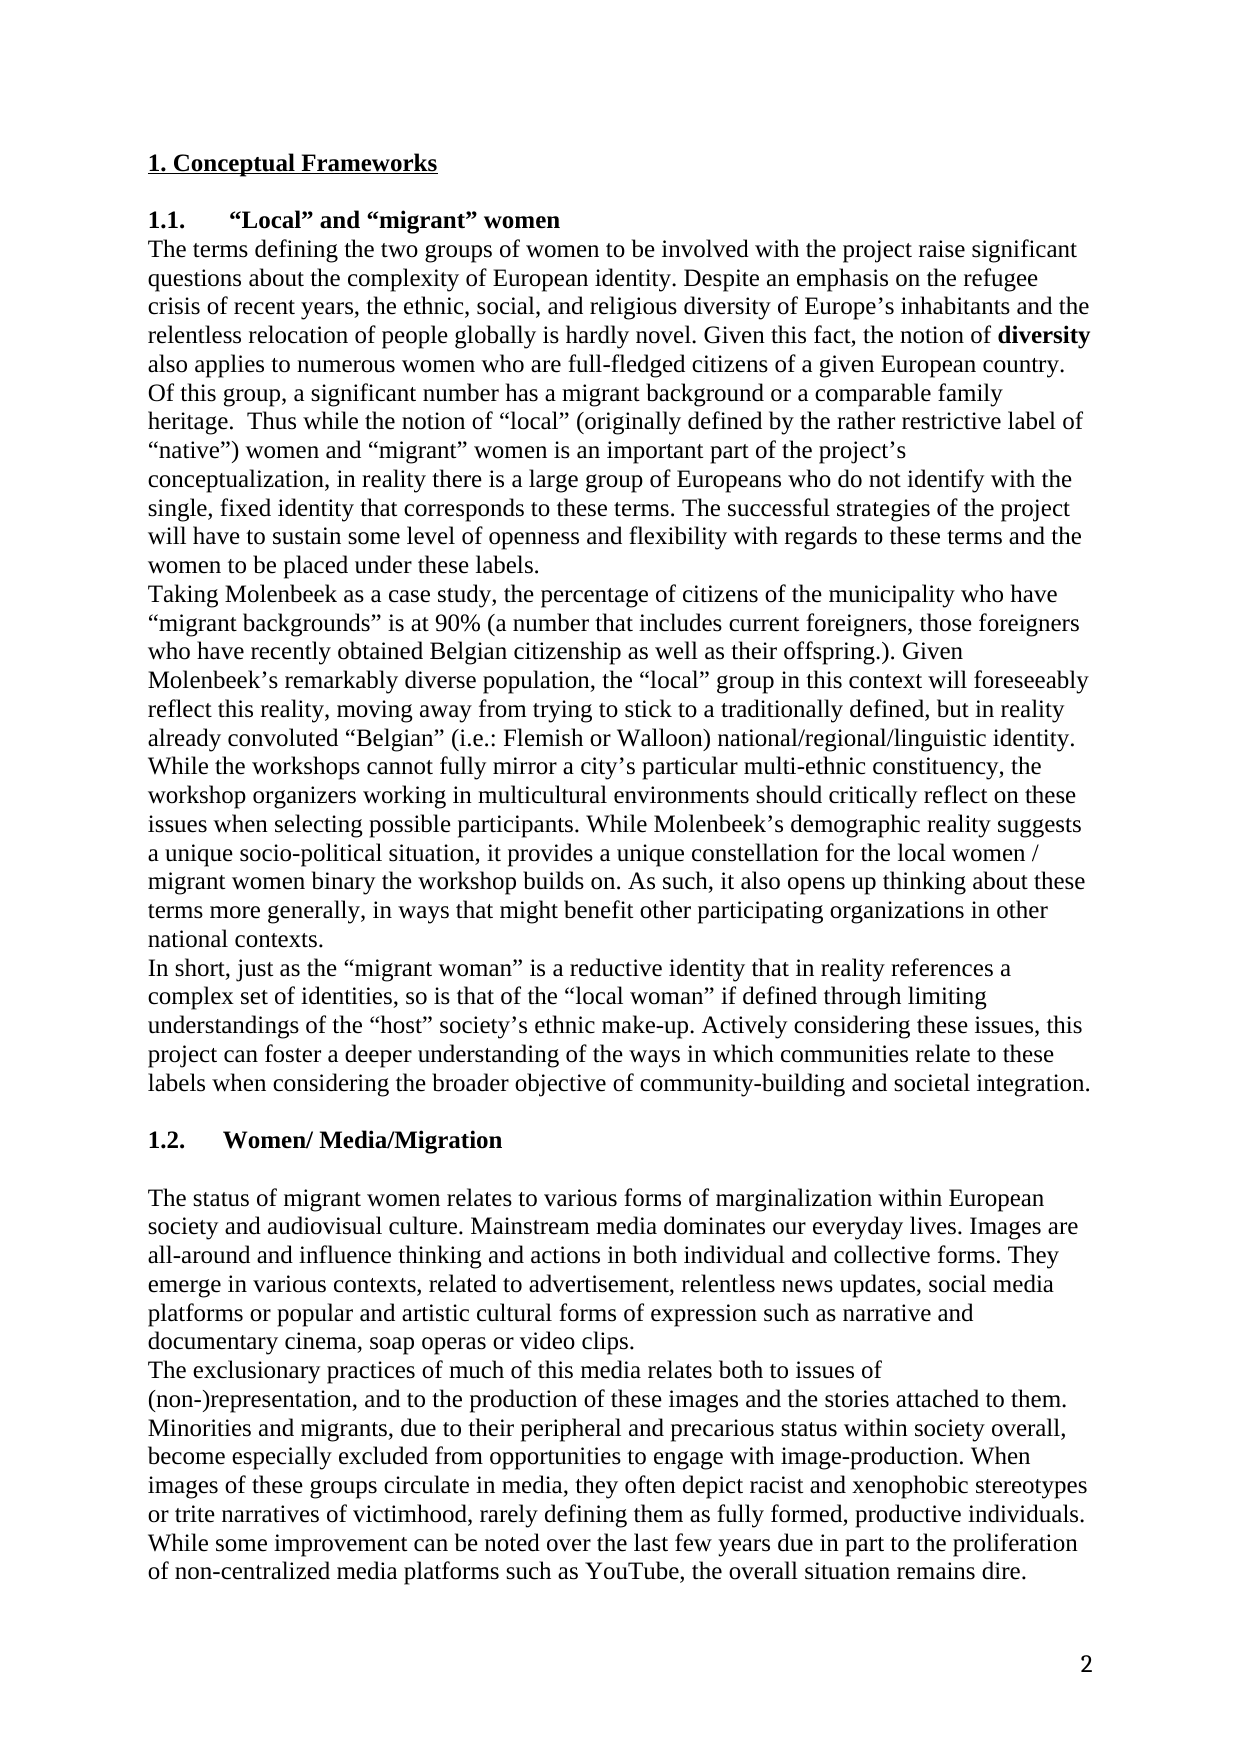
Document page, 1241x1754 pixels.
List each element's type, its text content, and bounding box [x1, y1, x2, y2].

text In short, just as the “migrant woman” is a reductive identity that in reality references a complex set of identities, so is that of the “local woman” if defined through limiting understandings of the “host” society’s ethnic make-up. Actively considering these issues, this project can foster a deeper understanding of the ways in which communities relate to these labels when considering the broader objective of community-building and societal integration. [148, 953, 1092, 1096]
text The status of migrant women relates to various forms of marginalization within European society and audiovisual culture. Mainstream media dominates our everyday lives. Images are all-around and influence thinking and actions in both individual and collective forms. They emerge in various contexts, related to advertisement, relentless news updates, social media platforms or popular and artistic cultural forms of expression such as narrative and documentary cinema, soap operas or video clips. [148, 1183, 1092, 1355]
text 1. Conceptual Frameworks [148, 148, 1092, 176]
list Women/ Media/Migration [148, 1125, 1092, 1154]
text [148, 1355, 1092, 1585]
list “Local” and “migrant” women [148, 205, 1092, 234]
text Taking Molenbeek as a case study, the percentage of citizens of the municipality who have “migrant backgrounds” is at 90% (a number that includes current foreigners, those foreigners who have recently obtained Belgian citizenship as well as their offspring.). Given Molenbeek’s remarkably diverse population, the “local” group in this context will foreseeably reflect this reality, moving away from trying to stick to a traditionally defined, but in reality already convoluted “Belgian” (i.e.: Flemish or Walloon) national/regional/linguistic identity. While the workshops cannot fully mirror a city’s particular multi-ethnic constituency, the workshop organizers working in multicultural environments should critically reflect on these issues when selecting possible participants. While Molenbeek’s demographic reality suggests a unique socio-political situation, it provides a unique constellation for the local women / migrant women binary the workshop builds on. As such, it also opens up thinking about these terms more generally, in ways that might benefit other participating organizations in other national contexts. [148, 579, 1092, 953]
text The terms defining the two groups of women to be involved with the project raise significant questions about the complexity of European identity. Despite an emphasis on the refugee crisis of recent years, the ethnic, social, and religious diversity of Europe’s inhabitants and the relentless relocation of people globally is hardly novel. Given this fact, the notion of diversity also applies to numerous women who are full-fledged citizens of a given European country. Of this group, a significant number has a migrant background or a comparable family heritage. Thus while the notion of “local” (originally defined by the rather restrictive label of “native”) women and “migrant” women is an important part of the project’s conceptualization, in reality there is a large group of Europeans who do not identify with the single, fixed identity that corresponds to these terms. The successful strategies of the project will have to sustain some level of openness and flexibility with regards to these terms and the women to be placed under these labels. [148, 234, 1092, 579]
